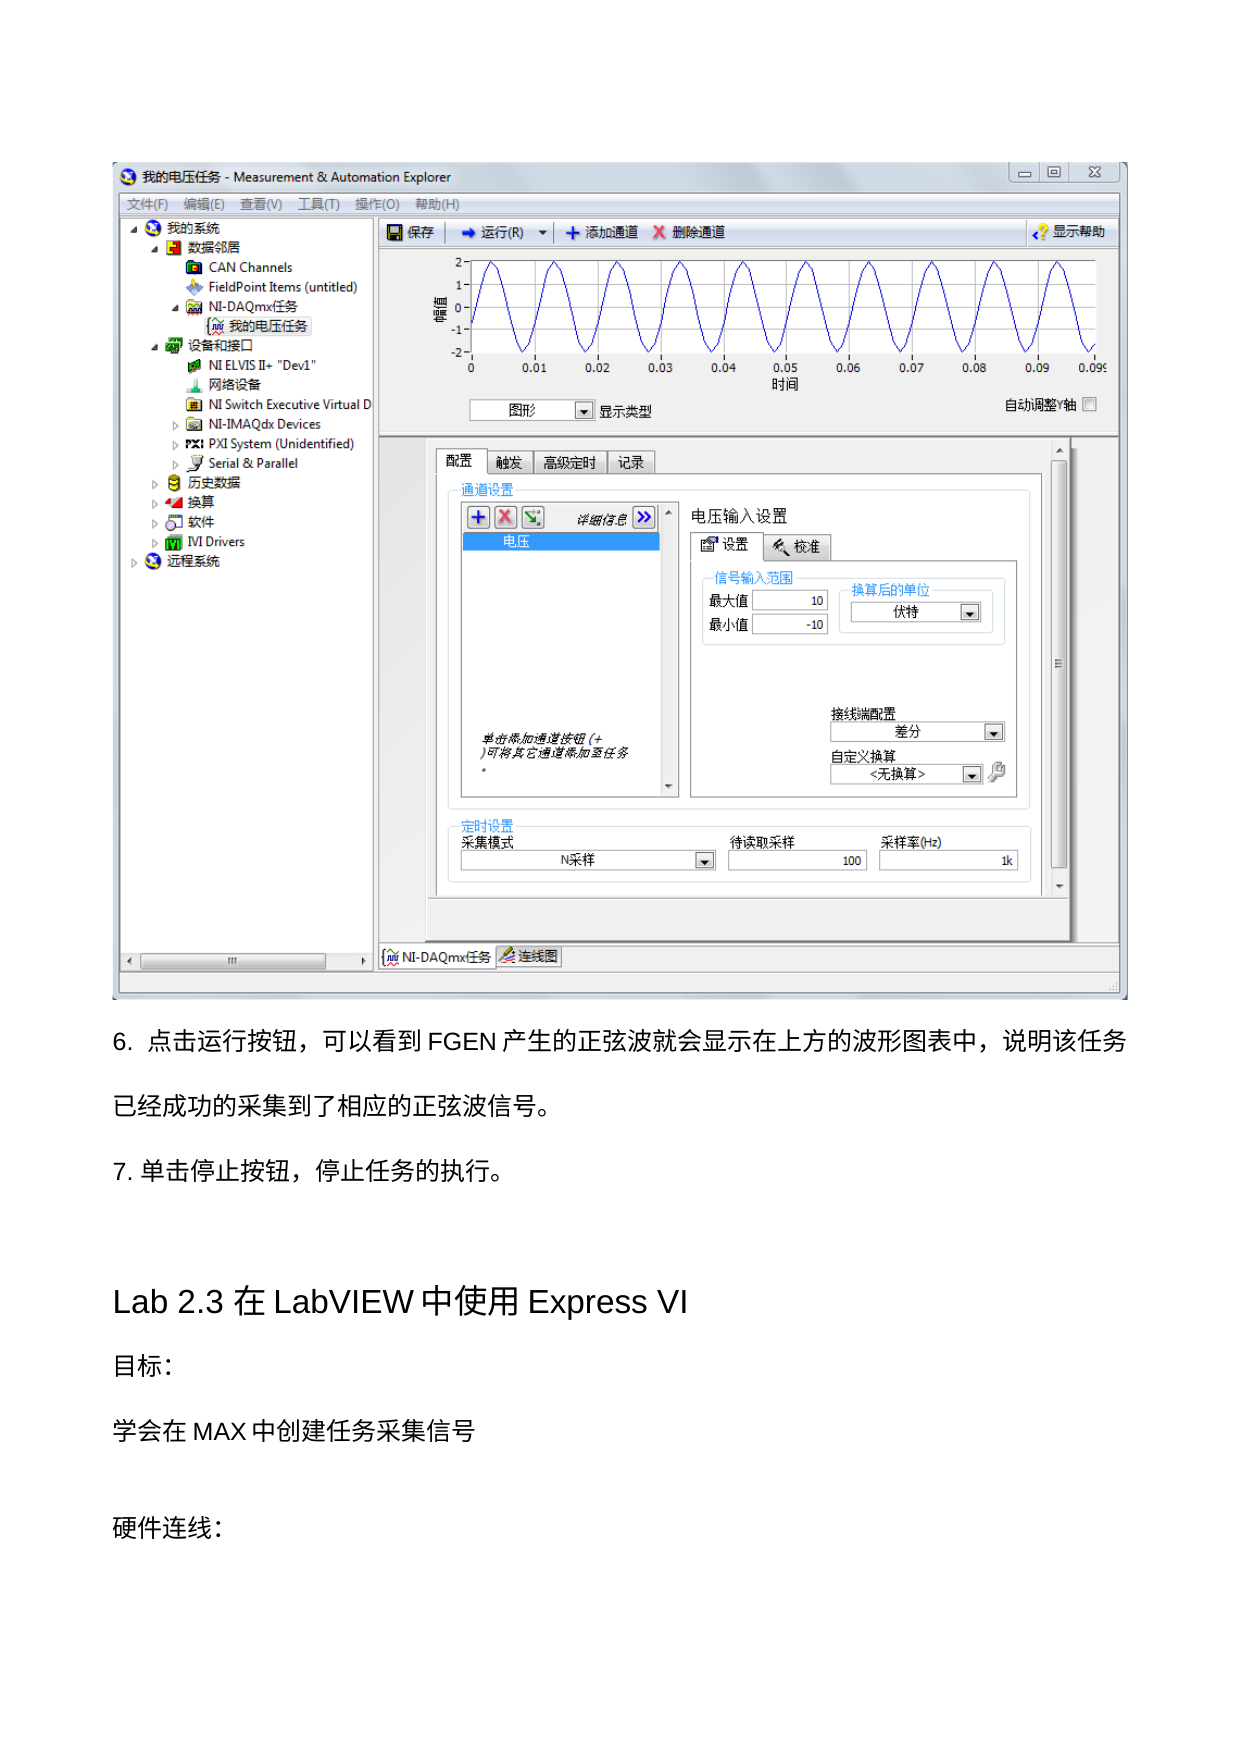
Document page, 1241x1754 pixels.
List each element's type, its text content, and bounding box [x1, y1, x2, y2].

text 6. 点击运行按钮，可以看到FGEN产生的正弦波就会显示在上方的波形图表中，说明该任务已经成功的采集到了相应的正弦波信号。 [112, 1007, 1128, 1137]
text 7. 单击停止按钮，停止任务的执行。 [112, 1137, 1128, 1202]
text 硬件连线： [112, 1494, 1128, 1559]
text Lab 2.3 在LabVIEW中使用Express VI [112, 1267, 1128, 1332]
text 目标： [112, 1332, 1128, 1397]
picture [112, 162, 1128, 1000]
text 学会在MAX中创建任务采集信号 [112, 1397, 1128, 1462]
